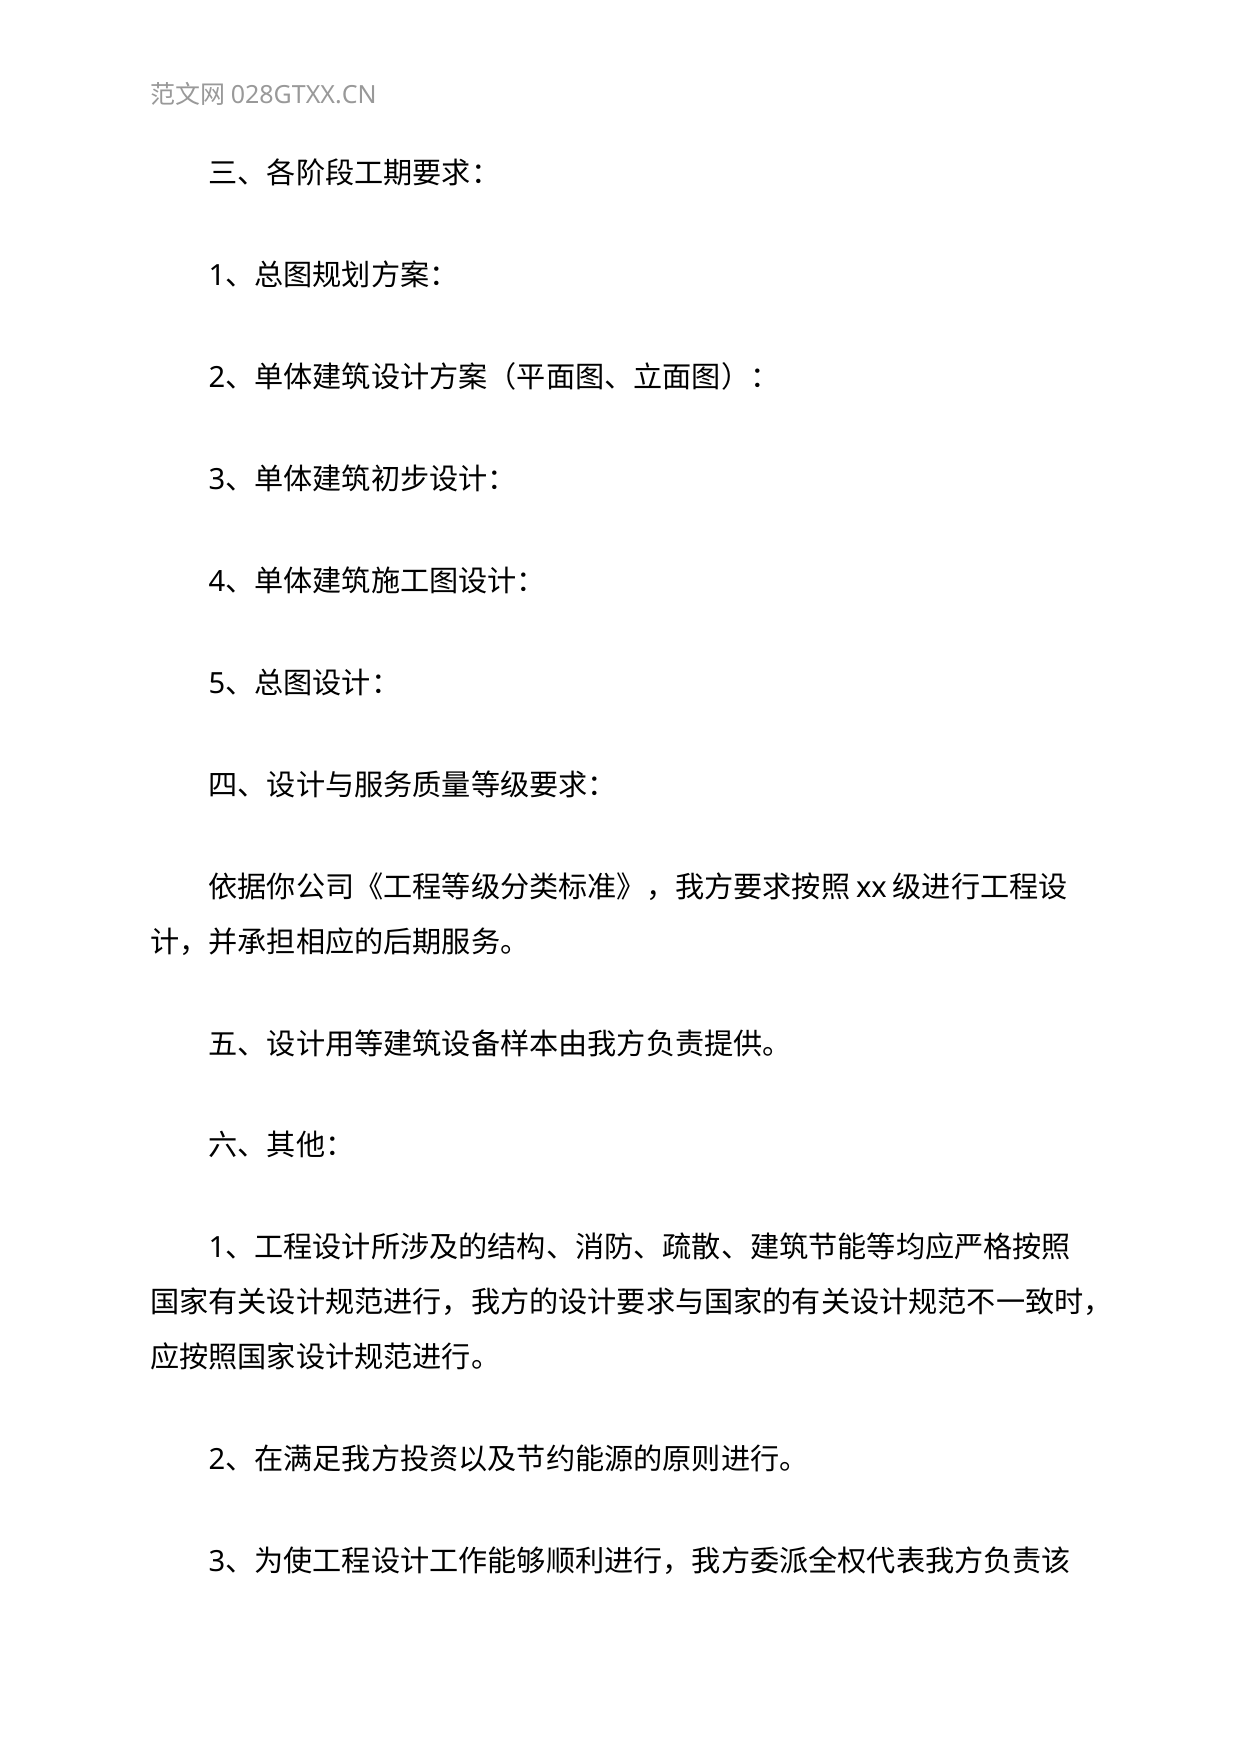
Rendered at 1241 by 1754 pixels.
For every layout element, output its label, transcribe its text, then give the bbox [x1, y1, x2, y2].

text 四、设计与服务质量等级要求： [150, 762, 1090, 804]
text 1、工程设计所涉及的结构、消防、疏散、建筑节能等均应严格按照国家有关设计规范进行，我方的设计要求与国家的有关设计规范不一致时，应按照国家设计规范进行。 [150, 1224, 1090, 1376]
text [150, 1537, 1090, 1580]
text 1、总图规划方案： [150, 252, 1090, 294]
text 三、各阶段工期要求： [150, 150, 1090, 192]
text 五、设计用等建筑设备样本由我方负责提供。 [150, 1020, 1090, 1062]
text 六、其他： [150, 1122, 1090, 1164]
text 2、单体建筑设计方案（平面图、立面图）： [150, 354, 1090, 396]
text 5、总图设计： [150, 660, 1090, 702]
text 依据你公司《工程等级分类标准》，我方要求按照xx级进行工程设计，并承担相应的后期服务。 [150, 863, 1090, 961]
text 4、单体建筑施工图设计： [150, 558, 1090, 600]
text 2、在满足我方投资以及节约能源的原则进行。 [150, 1435, 1090, 1478]
text 3、单体建筑初步设计： [150, 456, 1090, 498]
